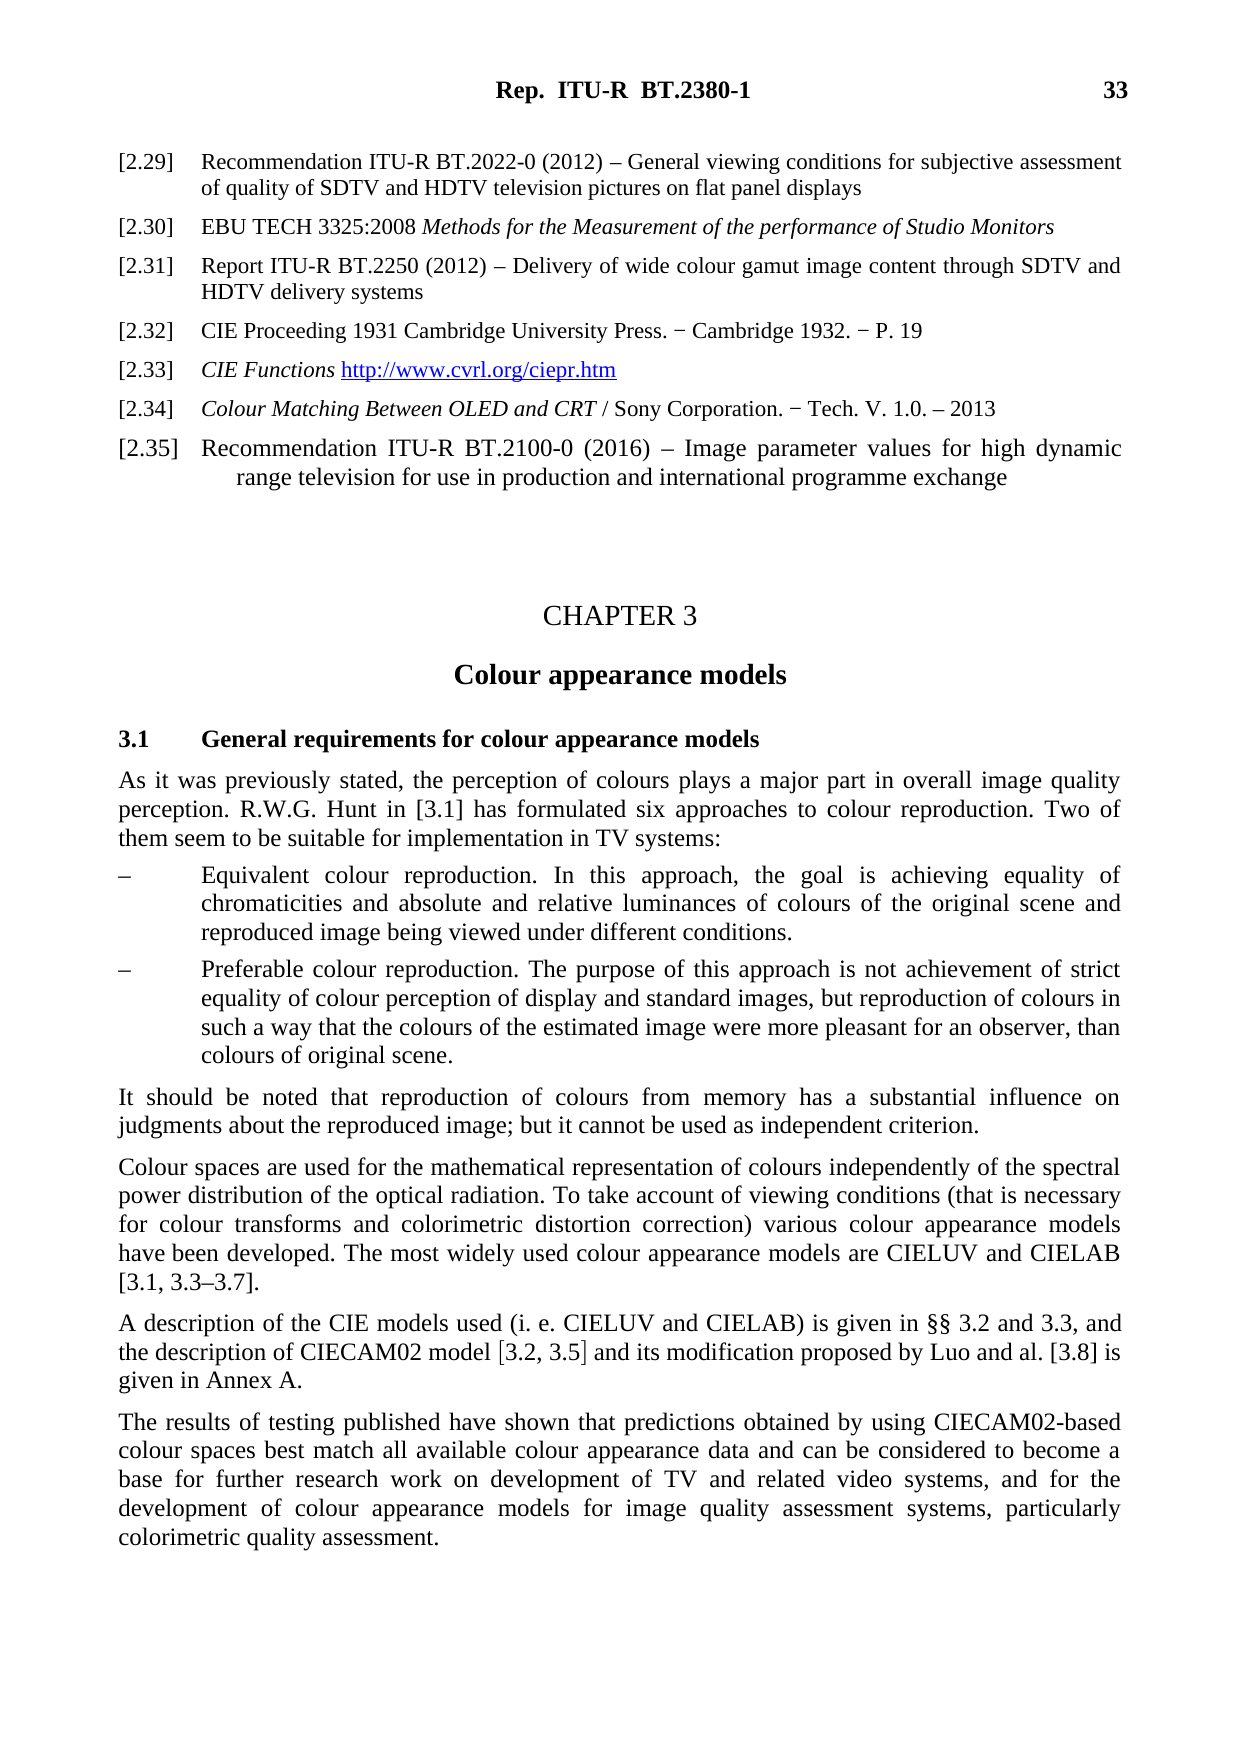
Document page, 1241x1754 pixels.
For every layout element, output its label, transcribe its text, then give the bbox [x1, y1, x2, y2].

text It should be noted that reproduction of colours from memory has a substantial influence on judgments about the reproduced image; but it cannot be used as independent criterion. [118, 1082, 1122, 1139]
text [2.33] CIE Functions http://www.cvrl.org/ciepr.htm [118, 356, 1122, 382]
text – Equivalent colour reproduction. In this approach, the goal is achieving equality of chromaticities and absolute and relative luminances of colours of the original scene and reproduced image being viewed under different conditions. [118, 860, 1122, 946]
text [2.32] CIE Proceeding 1931 Cambridge University Press. − Cambridge 1932. − P. 19 [118, 317, 1122, 343]
text CHAPTER 3 [118, 598, 1122, 632]
text [2.31] Report ITU-R BT.2250 (2012) – Delivery of wide colour gamut image content through SDTV and HDTV delivery systems [118, 252, 1122, 304]
text Colour spaces are used for the mathematical representation of colours independently of the spectral power distribution of the optical radiation. To take account of viewing conditions (that is necessary for colour transforms and colorimetric distortion correction) various colour appearance models have been developed. The most widely used colour appearance models are CIELUV and CIELAB [3.1, 3.3–3.7]. [118, 1152, 1122, 1296]
title Colour appearance models [118, 657, 1122, 691]
text – Preferable colour reproduction. The purpose of this approach is not achievement of strict equality of colour perception of display and standard images, but reproduction of colours in such a way that the colours of the estimated image were more pleasant for an observer, than colours of original scene. [118, 954, 1122, 1069]
text [2.34] Colour Matching Between OLED and CRT / Sony Corporation. − Tech. V. 1.0. – 2013 [118, 395, 1122, 421]
text The results of testing published have shown that predictions obtained by using CIECAM02-based colour spaces best match all available colour appearance data and can be considered to become a base for further research work on development of TV and related video systems, and for the development of colour appearance models for image quality assessment systems, particularly colorimetric quality assessment. [118, 1407, 1122, 1551]
subtitle 3.1 General requirements for colour appearance models [118, 724, 1122, 753]
text [2.35] Recommendation ITU-R BT.2100-0 (2016) – Image parameter values for high dynamic range television for use in production and international programme exchange [118, 433, 1122, 491]
text [2.29] Recommendation ITU-R BT.2022-0 (2012) – General viewing conditions for subjective assessment of quality of SDTV and HDTV television pictures on flat panel displays [118, 148, 1122, 200]
text [2.30] EBU TECH 3325:2008 Methods for the Measurement of the performance of Studio Monitors [118, 213, 1122, 239]
text A description of the CIE models used (i. e. CIELUV and CIELAB) is given in §§ 3.2 and 3.3, and the description of CIECAM02 model 3.2, 3.5 and its modification proposed by Luo and al. [3.8] is given in Annex A. [118, 1308, 1122, 1394]
text As it was previously stated, the perception of colours plays a major part in overall image quality perception. R.W.G. Hunt in [3.1] has formulated six approaches to colour reproduction. Two of them seem to be suitable for implementation in TV systems: [118, 765, 1122, 851]
